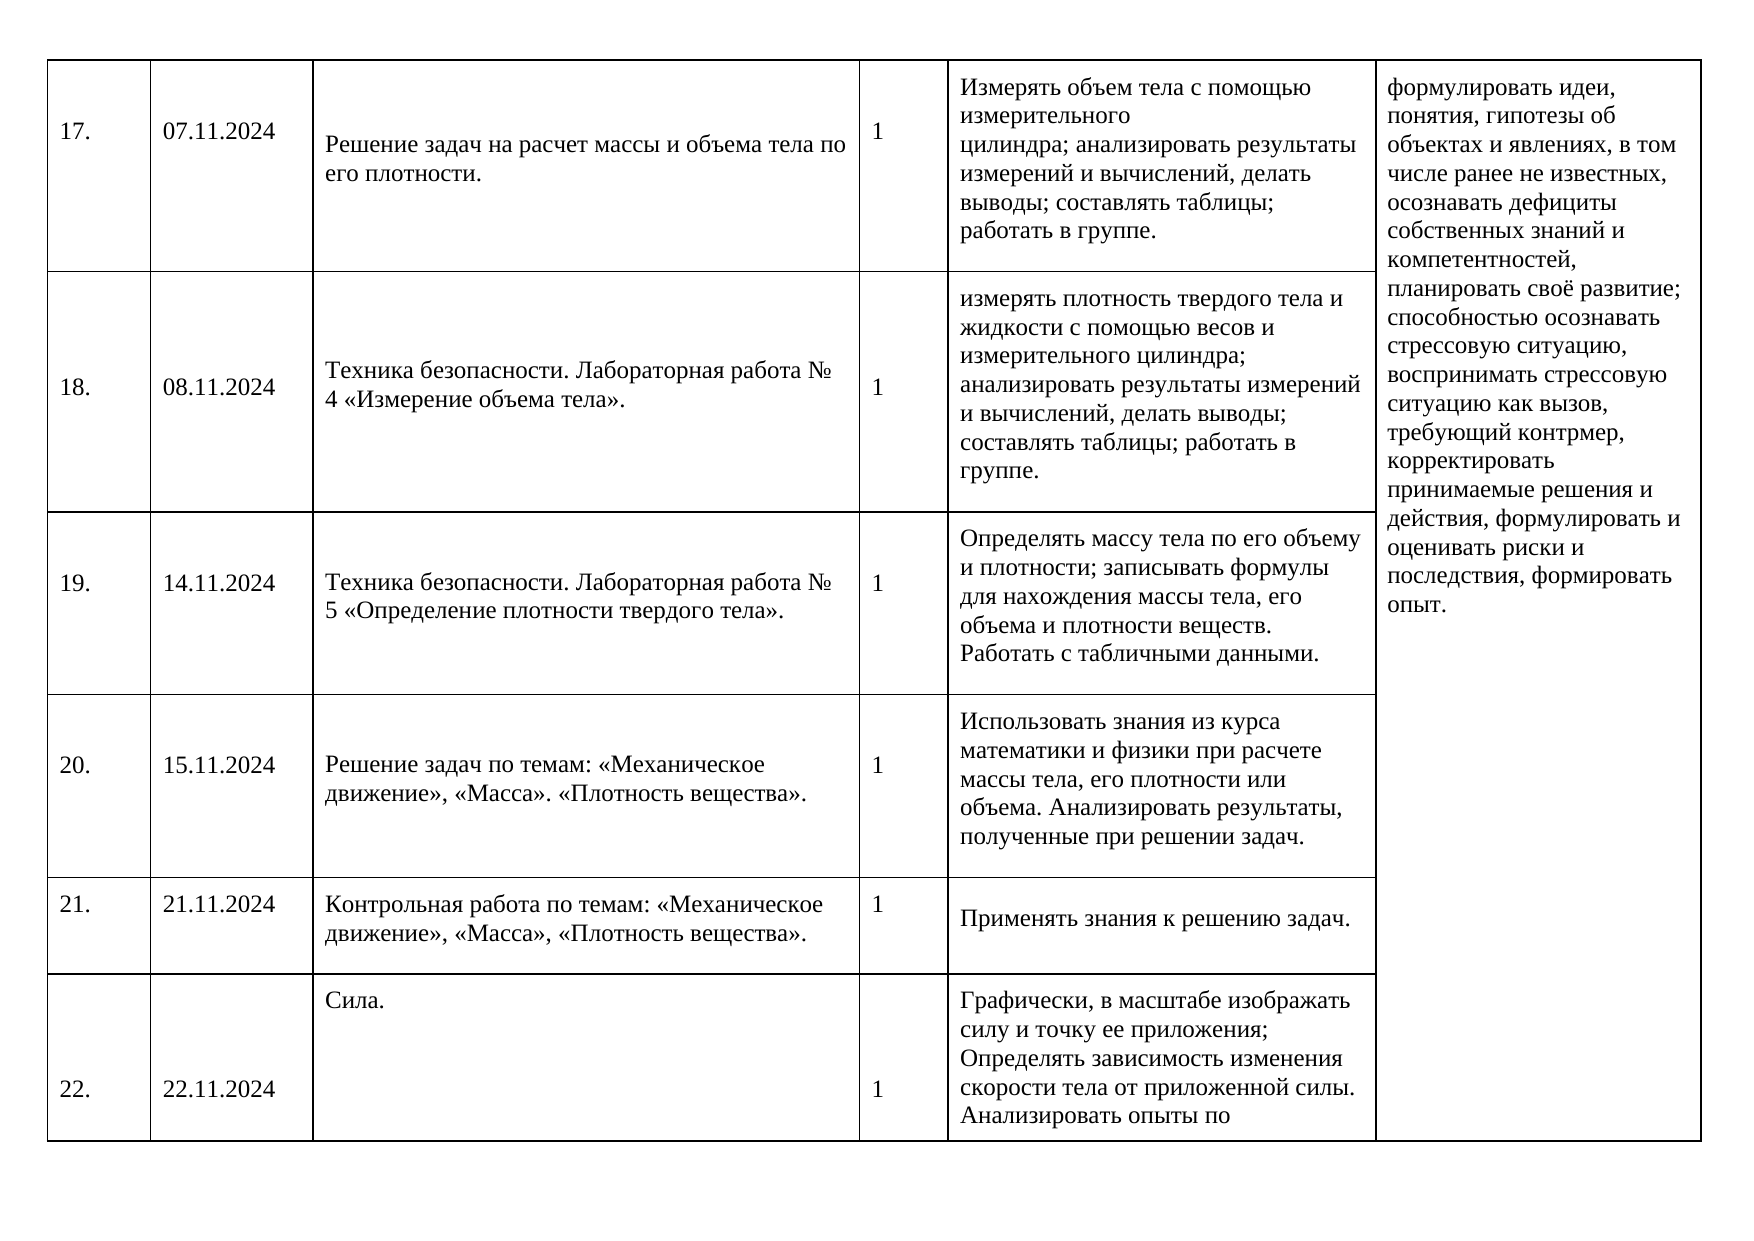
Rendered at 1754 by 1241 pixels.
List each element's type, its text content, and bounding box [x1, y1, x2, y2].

table_cell 1 [860, 61, 947, 271]
table_cell 17. [48, 61, 150, 271]
table_cell Измерять объем тела с помощью измерительного цилиндра; анализировать результаты измерений и вычислений, делать выводы; составлять таблицы; работать в группе. [949, 61, 1375, 271]
table_cell измерять плотность твердого тела и жидкости с помощью весов и измерительного цилиндра; анализировать результаты измерений и вычислений, делать выводы; составлять таблицы; работать в группе. [949, 272, 1375, 511]
table_cell 15.11.2024 [151, 695, 312, 877]
table_cell 19. [48, 513, 150, 694]
table_cell 1 [860, 272, 947, 511]
table_cell Техника безопасности. Лабораторная работа № 5 «Определение плотности твердого тела». [314, 513, 859, 694]
table_cell 21. [48, 878, 150, 973]
table_cell Применять знания к решению задач. [949, 878, 1375, 973]
table_cell 1 [860, 695, 947, 877]
table_cell 08.11.2024 [151, 272, 312, 511]
table_cell Решение задач на расчет массы и объема тела по его плотности. [314, 61, 859, 271]
table_cell Сила. [314, 975, 859, 1140]
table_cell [949, 975, 1375, 1140]
table_cell 07.11.2024 [151, 61, 312, 271]
table_cell 22.11.2024 [151, 975, 312, 1140]
table_cell Использовать знания из курса математики и физики при расчете массы тела, его плотности или объема. Анализировать результаты, полученные при решении задач. [949, 695, 1375, 877]
table_cell 22. [48, 975, 150, 1140]
table_cell Решение задач по темам: «Механическое движение», «Масса». «Плотность вещества». [314, 695, 859, 877]
table_cell 20. [48, 695, 150, 877]
table_cell 14.11.2024 [151, 513, 312, 694]
table_cell 18. [48, 272, 150, 511]
table_cell Техника безопасности. Лабораторная работа № 4 «Измерение объема тела». [314, 272, 859, 511]
table_cell Контрольная работа по темам: «Механическое движение», «Масса», «Плотность вещества». [314, 878, 859, 973]
table_cell Определять массу тела по его объему и плотности; записывать формулы для нахождения массы тела, его объема и плотности веществ. Работать с табличными данными. [949, 513, 1375, 694]
table_cell 1 [860, 975, 947, 1140]
table_cell 21.11.2024 [151, 878, 312, 973]
table_cell 1 [860, 513, 947, 694]
table_cell 1 [860, 878, 947, 973]
